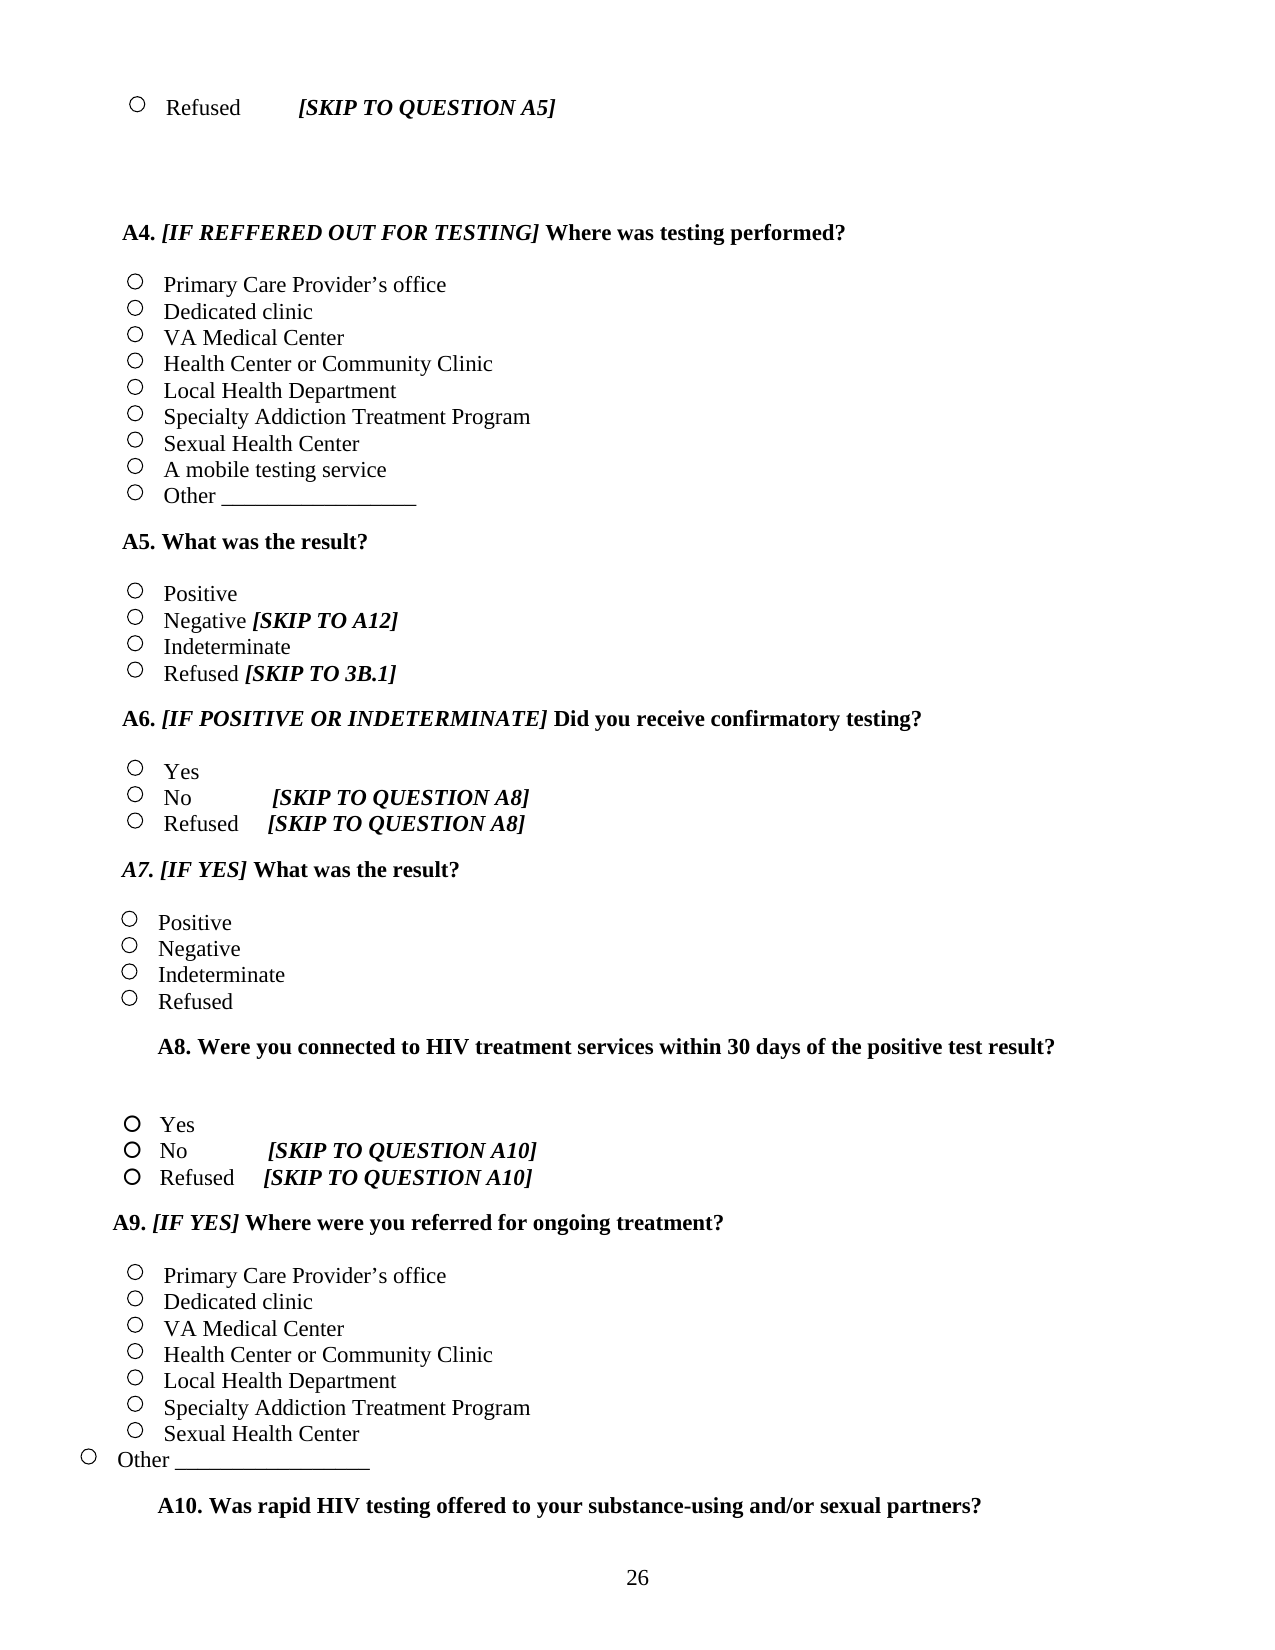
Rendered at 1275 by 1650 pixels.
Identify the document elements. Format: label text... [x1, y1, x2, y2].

text Local Health Department [103, 1367, 1095, 1394]
text Primary Care Provider’s office [75, 271, 1095, 298]
text Refused [SKIP TO QUESTION A5] [112, 94, 1095, 121]
text Sexual Health Center [103, 1420, 1095, 1446]
text A mobile testing service [75, 456, 1095, 482]
list Yes [122, 1111, 1095, 1137]
text Negative [75, 935, 1095, 961]
text Refused [SKIP TO QUESTION A8] [75, 811, 1095, 837]
text A6. [IF POSITIVE OR INDETERMINATE] Did you receive confirmatory testing? [75, 705, 1095, 731]
text Negative [SKIP TO A12] [75, 607, 1095, 633]
text A9. [IF YES] Where were you referred for ongoing treatment? [112, 1209, 1095, 1236]
text Dedicated clinic [75, 298, 1095, 324]
text Yes [75, 758, 1095, 784]
text Indeterminate [75, 961, 1095, 988]
text VA Medical Center [103, 1315, 1095, 1341]
text Positive [75, 581, 1095, 607]
text Refused [SKIP TO 3B.1] [75, 659, 1095, 686]
text Health Center or Community Clinic [75, 351, 1095, 377]
text Refused [75, 988, 1095, 1014]
text A8. Were you connected to HIV treatment services within 30 days of the positive test result? [120, 1033, 1095, 1060]
text VA Medical Center [75, 324, 1095, 351]
text Local Health Department [75, 377, 1095, 403]
text Other _________________ [75, 482, 1095, 509]
list No [SKIP TO QUESTION A10] [122, 1137, 1095, 1164]
text Health Center or Community Clinic [103, 1341, 1095, 1367]
text A7. [IF YES] What was the result? [75, 856, 1095, 882]
text No [SKIP TO QUESTION A8] [112, 784, 1095, 811]
text Indeterminate [75, 633, 1095, 659]
text Sexual Health Center [75, 429, 1095, 456]
list Refused [SKIP TO QUESTION A10] [122, 1164, 1095, 1190]
text A5. What was the result? [75, 528, 1095, 554]
text Positive [75, 909, 1095, 935]
text Dedicated clinic [103, 1288, 1095, 1315]
text Primary Care Provider’s office [103, 1262, 1095, 1288]
text A10. Was rapid HIV testing offered to your substance-using and/or sexual partners? [120, 1492, 1095, 1518]
text Other _________________ [58, 1446, 1095, 1473]
text Specialty Addiction Treatment Program [103, 1394, 1095, 1420]
text Specialty Addiction Treatment Program [75, 403, 1095, 429]
text A4. [IF REFFERED OUT FOR TESTING] Where was testing performed? [75, 219, 1095, 245]
